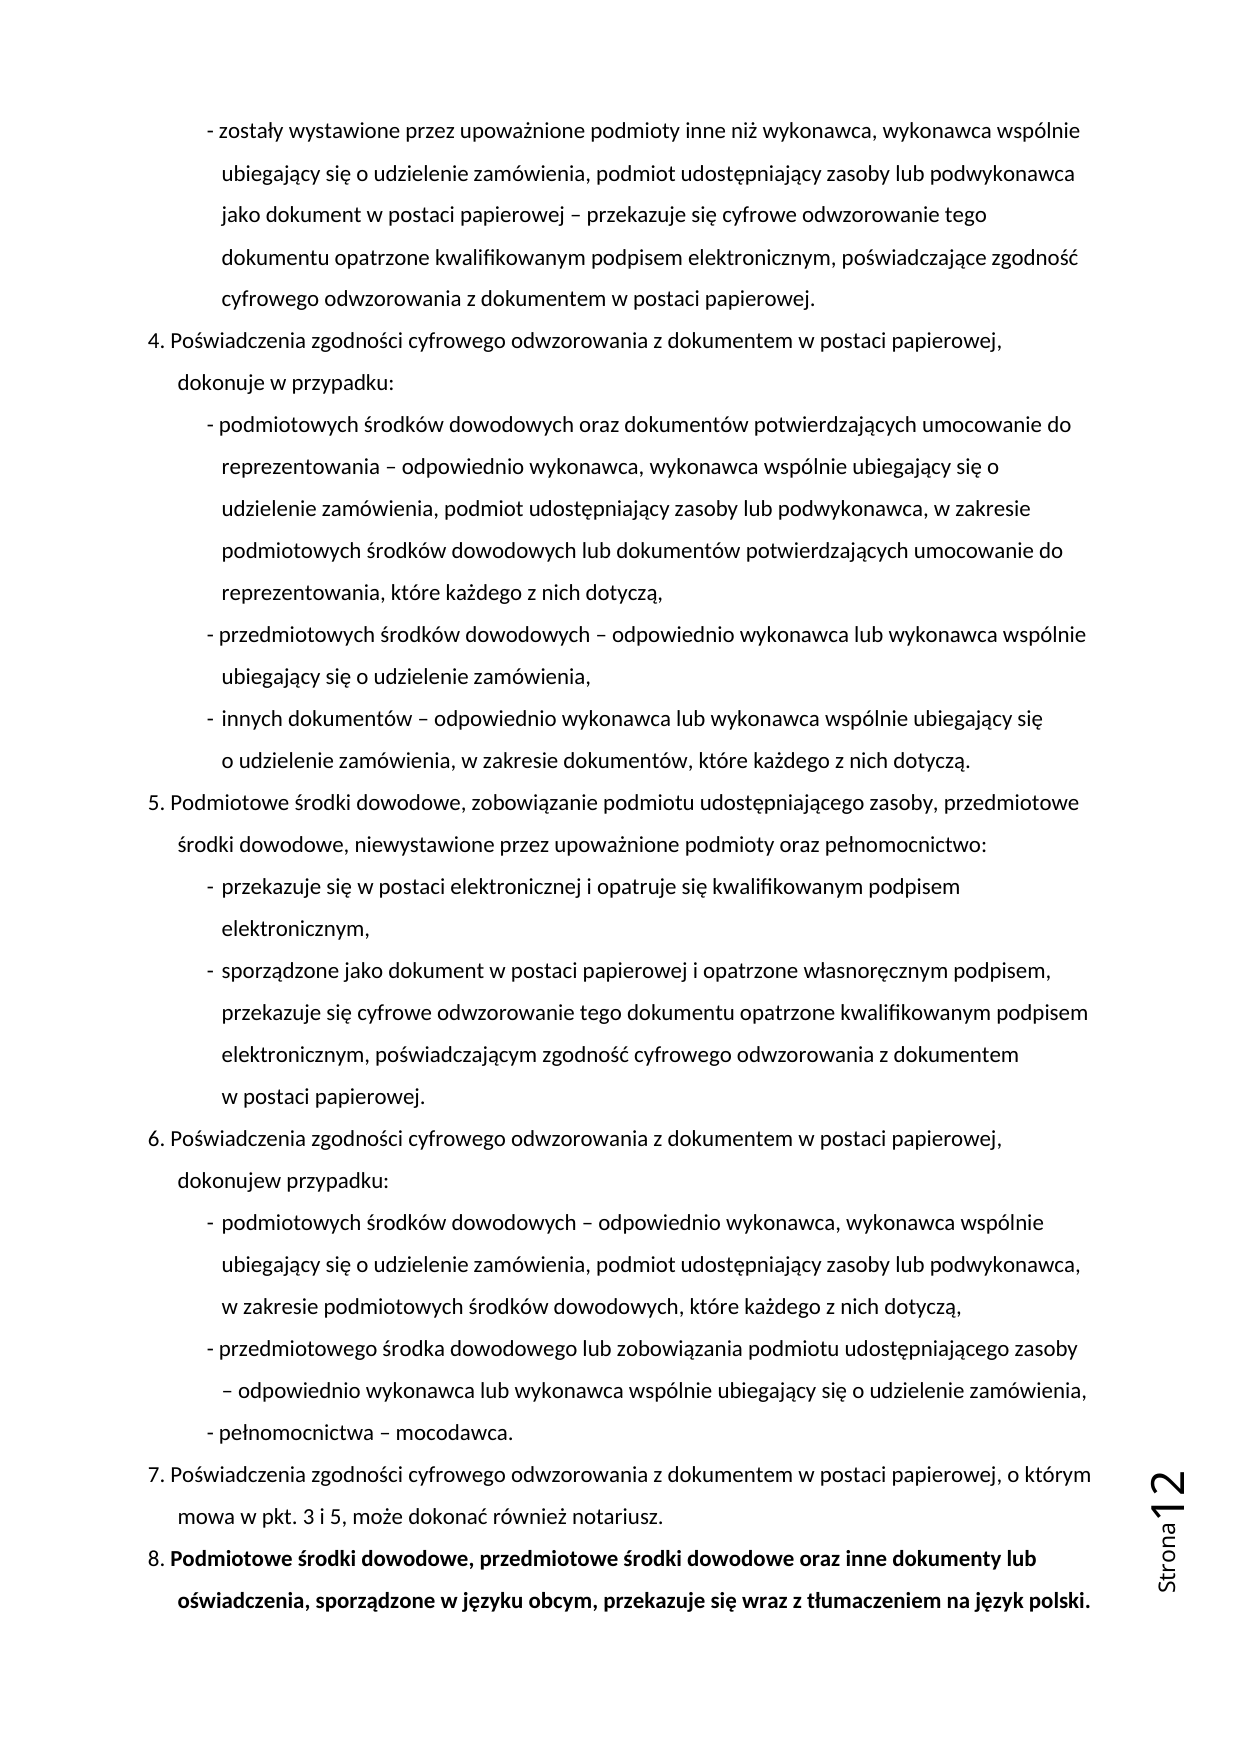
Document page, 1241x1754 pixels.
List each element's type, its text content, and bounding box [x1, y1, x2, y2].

list - zostały wystawione przez upoważnione podmioty inne niż wykonawca, wykonawca wspólnie ubiegający się o udzielenie zamówienia, podmiot udostępniający zasoby lub podwykonawca jako dokument w postaci papierowej – przekazuje się cyfrowe odwzorowanie tego dokumentu opatrzone kwalifikowanym podpisem elektronicznym, poświadczające zgodność cyfrowego odwzorowania z dokumentem w postaci papierowej. [207, 117, 1093, 313]
list 6. Poświadczenia zgodności cyfrowego odwzorowania z dokumentem w postaci papierowej, dokonujew przypadku: [148, 1124, 1093, 1194]
list - przekazuje się w postaci elektronicznej i opatruje się kwalifikowanym podpisem elektronicznym, [207, 872, 1093, 942]
list 5. Podmiotowe środki dowodowe, zobowiązanie podmiotu udostępniającego zasoby, przedmiotowe środki dowodowe, niewystawione przez upoważnione podmioty oraz pełnomocnictwo: [148, 788, 1093, 858]
list 8. Podmiotowe środki dowodowe, przedmiotowe środki dowodowe oraz inne dokumenty lub oświadczenia, sporządzone w języku obcym, przekazuje się wraz z tłumaczeniem na język polski. [148, 1544, 1093, 1614]
list - sporządzone jako dokument w postaci papierowej i opatrzone własnoręcznym podpisem, przekazuje się cyfrowe odwzorowanie tego dokumentu opatrzone kwalifikowanym podpisem elektronicznym, poświadczającym zgodność cyfrowego odwzorowania z dokumentem w postaci papierowej. [207, 956, 1093, 1110]
list - przedmiotowych środków dowodowych – odpowiednio wykonawca lub wykonawca wspólnie ubiegający się o udzielenie zamówienia, [207, 620, 1093, 690]
list - przedmiotowego środka dowodowego lub zobowiązania podmiotu udostępniającego zasoby – odpowiednio wykonawca lub wykonawca wspólnie ubiegający się o udzielenie zamówienia, [207, 1334, 1093, 1404]
list - podmiotowych środków dowodowych – odpowiednio wykonawca, wykonawca wspólnie ubiegający się o udzielenie zamówienia, podmiot udostępniający zasoby lub podwykonawca, w zakresie podmiotowych środków dowodowych, które każdego z nich dotyczą, [207, 1208, 1093, 1320]
list 7. Poświadczenia zgodności cyfrowego odwzorowania z dokumentem w postaci papierowej, o którym mowa w pkt. 3 i 5, może dokonać również notariusz. [148, 1460, 1093, 1530]
list - pełnomocnictwa – mocodawca. [207, 1418, 1093, 1446]
list - innych dokumentów – odpowiednio wykonawca lub wykonawca wspólnie ubiegający się o udzielenie zamówienia, w zakresie dokumentów, które każdego z nich dotyczą. [207, 704, 1093, 774]
list - podmiotowych środków dowodowych oraz dokumentów potwierdzających umocowanie do reprezentowania – odpowiednio wykonawca, wykonawca wspólnie ubiegający się o udzielenie zamówienia, podmiot udostępniający zasoby lub podwykonawca, w zakresie podmiotowych środków dowodowych lub dokumentów potwierdzających umocowanie do reprezentowania, które każdego z nich dotyczą, [207, 411, 1093, 606]
list 4. Poświadczenia zgodności cyfrowego odwzorowania z dokumentem w postaci papierowej, dokonuje w przypadku: [148, 327, 1093, 397]
